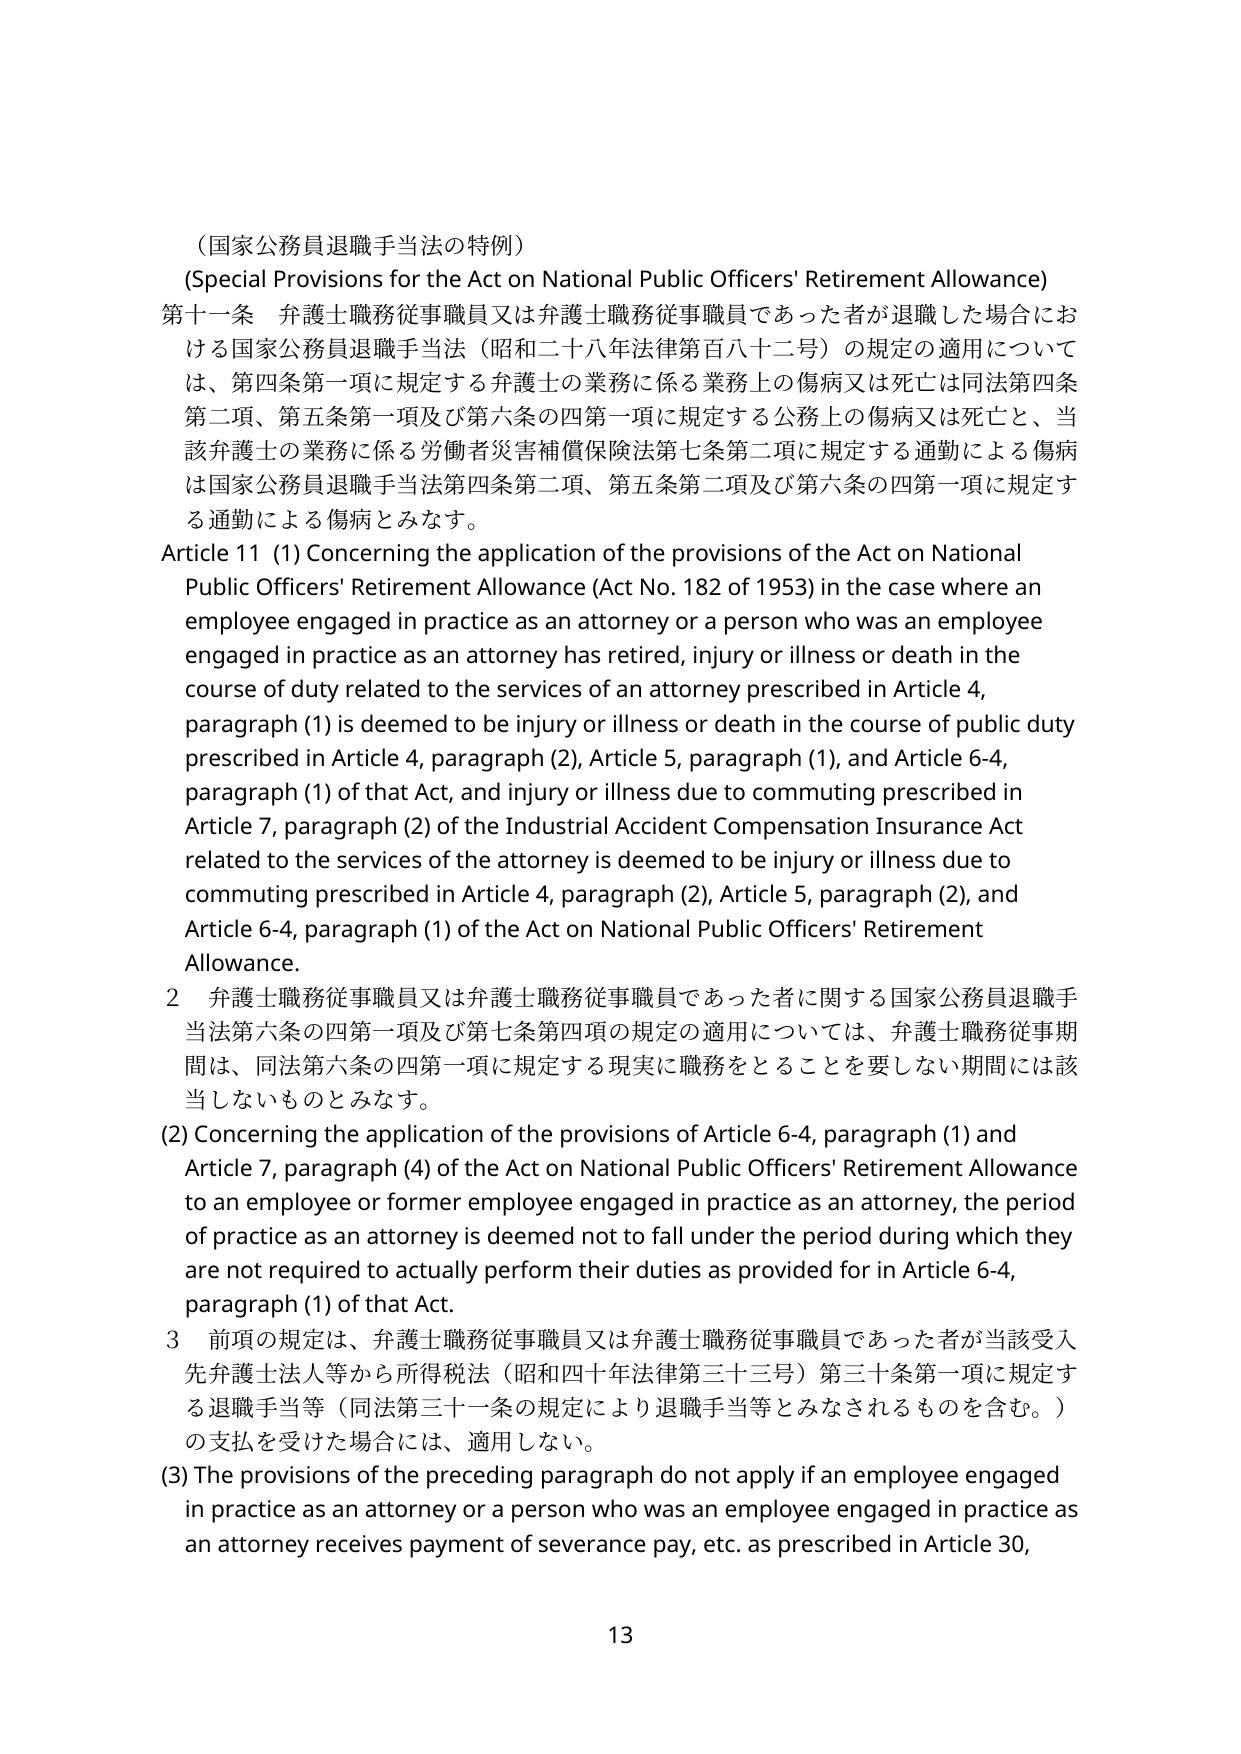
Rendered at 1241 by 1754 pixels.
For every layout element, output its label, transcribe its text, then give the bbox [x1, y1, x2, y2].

text 第十一条 弁護士職務従事職員又は弁護士職務従事職員であった者が退職した場合における国家公務員退職手当法（昭和二十八年法律第百八十二号）の規定の適用については、第四条第一項に規定する弁護士の業務に係る業務上の傷病又は死亡は同法第四条第二項、第五条第一項及び第六条の四第一項に規定する公務上の傷病又は死亡と、当該弁護士の業務に係る労働者災害補償保険法第七条第二項に規定する通勤による傷病は国家公務員退職手当法第四条第二項、第五条第二項及び第六条の四第一項に規定する通勤による傷病とみなす。 [161, 296, 1079, 535]
text （国家公務員退職手当法の特例） [184, 228, 1079, 262]
text ２ 弁護士職務従事職員又は弁護士職務従事職員であった者に関する国家公務員退職手当法第六条の四第一項及び第七条第四項の規定の適用については、弁護士職務従事期間は、同法第六条の四第一項に規定する現実に職務をとることを要しない期間には該当しないものとみなす。 [161, 979, 1079, 1116]
text (2) Concerning the application of the provisions of Article 6-4, paragraph (1) and Article 7, paragraph (4) of the Act on National Public Officers' Retirement Allowance to an employee or former employee engaged in practice as an attorney, the period of practice as an attorney is deemed not to fall under the period during which they are not required to actually perform their duties as provided for in Article 6-4, paragraph (1) of that Act. [161, 1116, 1079, 1321]
text ３ 前項の規定は、弁護士職務従事職員又は弁護士職務従事職員であった者が当該受入先弁護士法人等から所得税法（昭和四十年法律第三十三号）第三十条第一項に規定する退職手当等（同法第三十一条の規定により退職手当等とみなされるものを含む。）の支払を受けた場合には、適用しない。 [161, 1321, 1079, 1458]
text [161, 1458, 1079, 1560]
text Article 11 (1) Concerning the application of the provisions of the Act on National Public Officers' Retirement Allowance (Act No. 182 of 1953) in the case where an employee engaged in practice as an attorney or a person who was an employee engaged in practice as an attorney has retired, injury or illness or death in the course of duty related to the services of an attorney prescribed in Article 4, paragraph (1) is deemed to be injury or illness or death in the course of public duty prescribed in Article 4, paragraph (2), Article 5, paragraph (1), and Article 6-4, paragraph (1) of that Act, and injury or illness due to commuting prescribed in Article 7, paragraph (2) of the Industrial Accident Compensation Insurance Act related to the services of the attorney is deemed to be injury or illness due to commuting prescribed in Article 4, paragraph (2), Article 5, paragraph (2), and Article 6-4, paragraph (1) of the Act on National Public Officers' Retirement Allowance. [161, 535, 1079, 979]
text (Special Provisions for the Act on National Public Officers' Retirement Allowance) [184, 262, 1079, 296]
